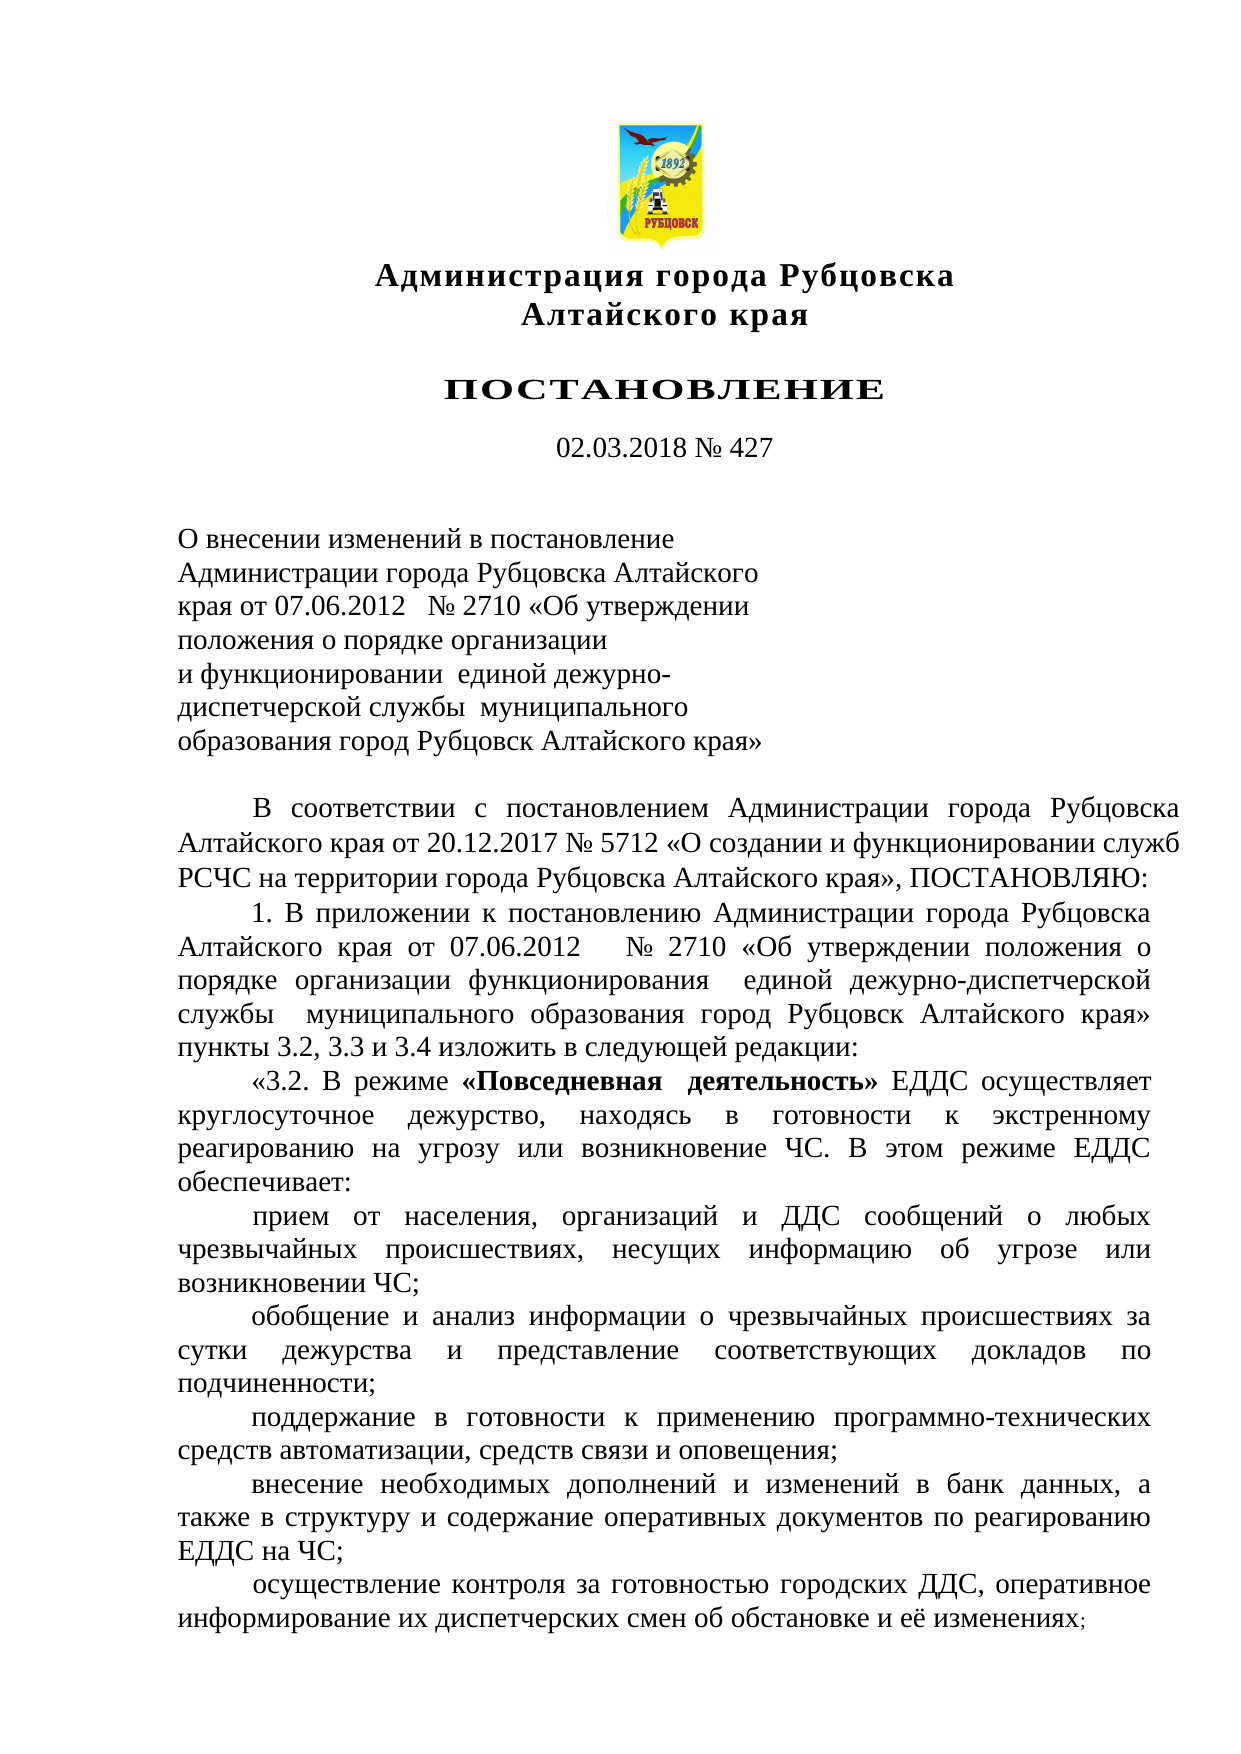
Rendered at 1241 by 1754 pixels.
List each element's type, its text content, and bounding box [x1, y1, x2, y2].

text 1. В приложении к постановлению Администрации города Рубцовска Алтайского края от 07.06.2012 № 2710 «Об утверждении положения о порядке организации функционирования единой дежурно-диспетчерской службы муниципального образования город Рубцовск Алтайского края» пункты 3.2, 3.3 и 3.4 изложить в следующей редакции: [177, 896, 1152, 1063]
text образования город Рубцовск Алтайского края» [177, 723, 1152, 757]
text Администрации города Рубцовска Алтайского [177, 555, 1152, 589]
text В соответствии с постановлением Администрации города Рубцовска Алтайского края от 20.12.2017 № 5712 «О создании и функционировании служб РСЧС на территории города Рубцовска Алтайского края», ПОСТАНОВЛЯЮ: [177, 790, 1180, 894]
text положения о порядке организации [177, 622, 1152, 656]
text и функционировании единой дежурно- [177, 656, 1152, 689]
text «3.2. В режиме «Повседневная деятельность» ЕДДС осуществляет круглосуточное дежурство, находясь в готовности к экстренному реагированию на угрозу или возникновение ЧС. В этом режиме ЕДДС обеспечивает: [177, 1063, 1152, 1198]
text обобщение и анализ информации о чрезвычайных происшествиях за сутки дежурства и представление соответствующих докладов по подчиненности; [177, 1298, 1152, 1399]
text осуществление контроля за готовностью городских ДДС, оперативное информирование их диспетчерских смен об обстановке и её изменениях; [177, 1567, 1152, 1634]
text О внесении изменений в постановление [177, 522, 1152, 555]
text края от 07.06.2012 № 2710 «Об утверждении [177, 589, 1152, 622]
text Алтайского края [177, 294, 1152, 332]
text 02.03.2018 № 427 [177, 431, 1152, 464]
text диспетчерской службы муниципального [177, 689, 1152, 723]
picture [607, 118, 722, 256]
text прием от населения, организаций и ДДС сообщений о любых чрезвычайных происшествиях, несущих информацию об угрозе или возникновении ЧС; [177, 1198, 1152, 1298]
text внесение необходимых дополнений и изменений в банк данных, а также в структуру и содержание оперативных документов по реагированию ЕДДС на ЧС; [177, 1466, 1152, 1567]
text поддержание в готовности к применению программно-технических средств автоматизации, средств связи и оповещения; [177, 1399, 1152, 1466]
text Администрация города Рубцовска [177, 256, 1152, 294]
text ПОСТАНОВЛЕНИЕ [177, 372, 1152, 406]
